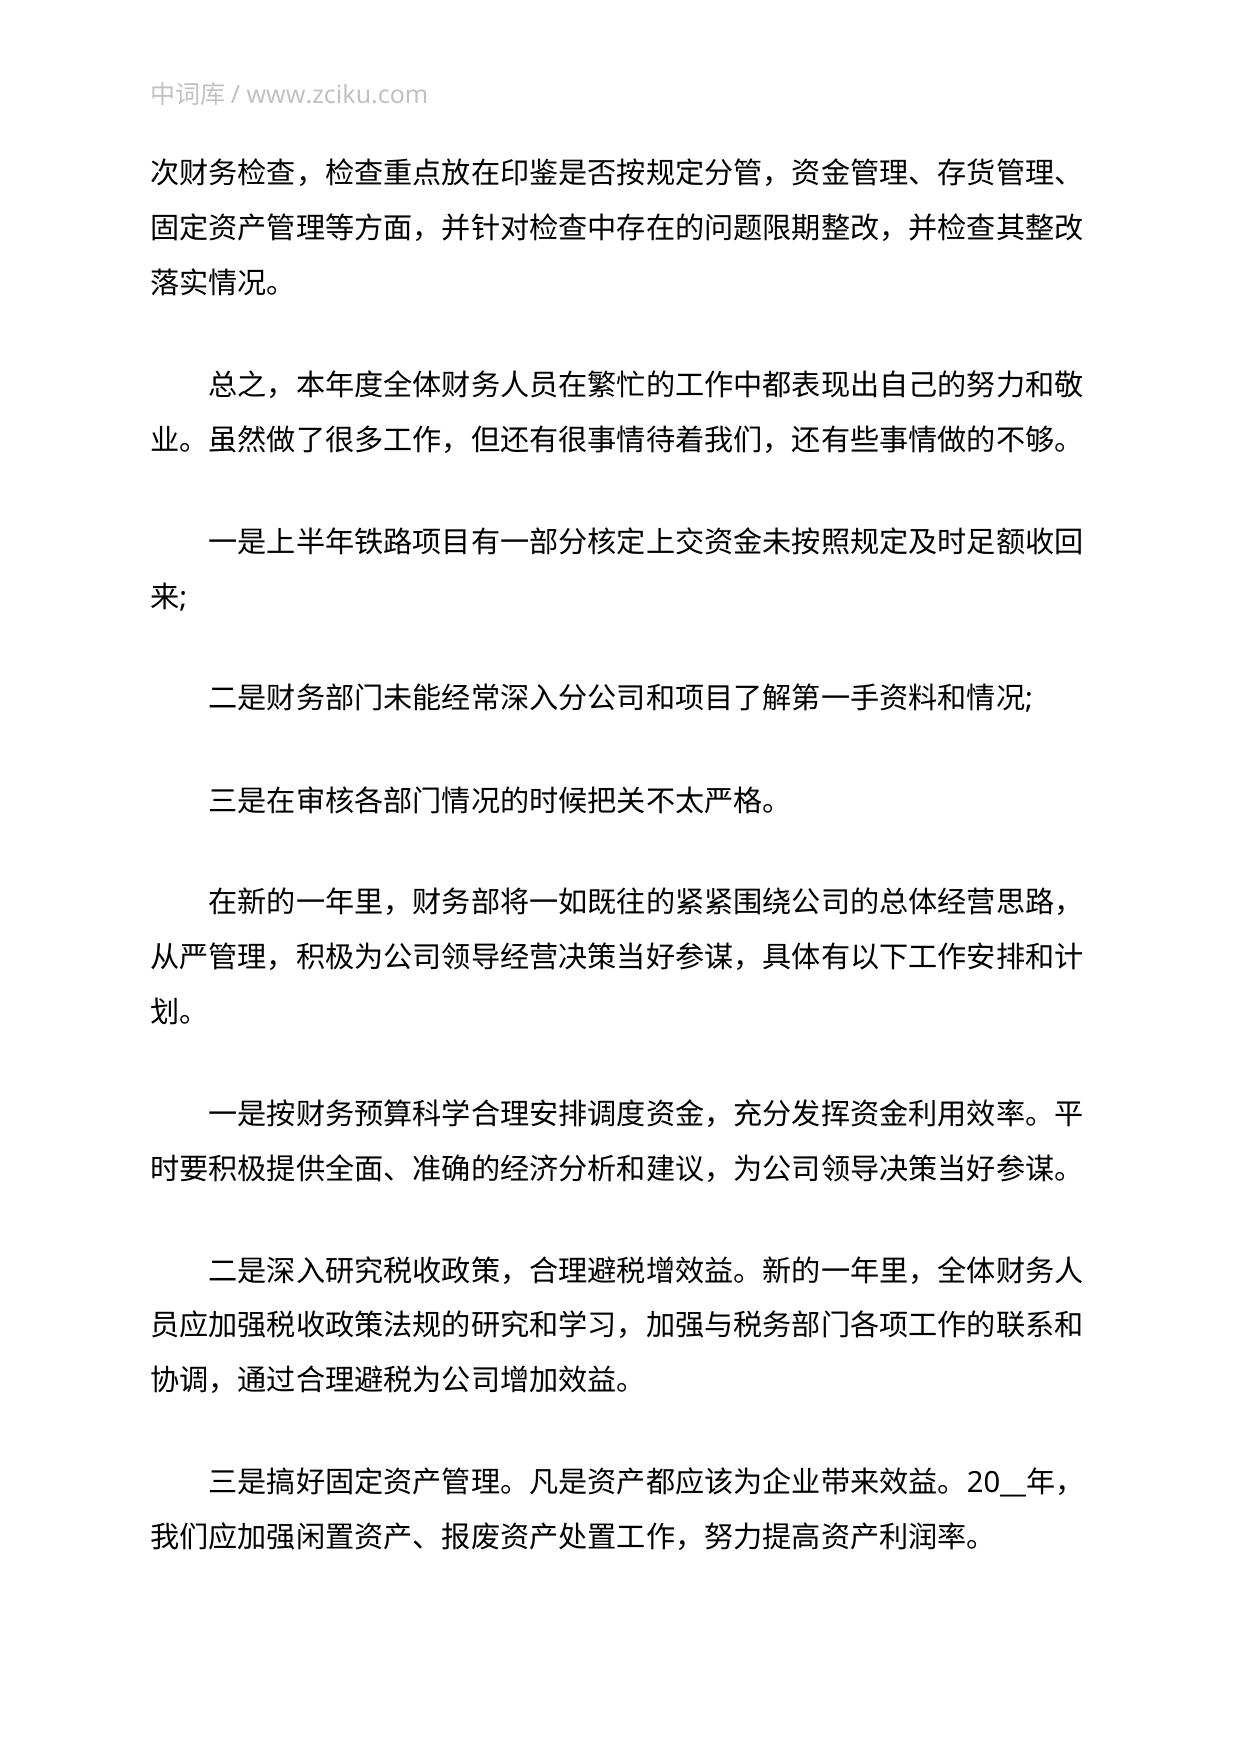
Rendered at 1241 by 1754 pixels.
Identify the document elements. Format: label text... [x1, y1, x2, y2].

text 三是搞好固定资产管理。凡是资产都应该为企业带来效益。20__年，我们应加强闲置资产、报废资产处置工作，努力提高资产利润率。 [150, 1459, 1090, 1556]
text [150, 150, 1090, 302]
text 一是上半年铁路项目有一部分核定上交资金未按照规定及时足额收回来; [150, 518, 1090, 616]
text 二是深入研究税收政策，合理避税增效益。新的一年里，全体财务人员应加强税收政策法规的研究和学习，加强与税务部门各项工作的联系和协调，通过合理避税为公司增加效益。 [150, 1247, 1090, 1399]
text 一是按财务预算科学合理安排调度资金，充分发挥资金利用效率。平时要积极提供全面、准确的经济分析和建议，为公司领导决策当好参谋。 [150, 1090, 1090, 1188]
text 总之，本年度全体财务人员在繁忙的工作中都表现出自己的努力和敬业。虽然做了很多工作，但还有很事情待着我们，还有些事情做的不够。 [150, 362, 1090, 459]
text 在新的一年里，财务部将一如既往的紧紧围绕公司的总体经营思路，从严管理，积极为公司领导经营决策当好参谋，具体有以下工作安排和计划。 [150, 879, 1090, 1031]
text 二是财务部门未能经常深入分公司和项目了解第一手资料和情况; [150, 675, 1090, 717]
text 三是在审核各部门情况的时候把关不太严格。 [150, 777, 1090, 819]
